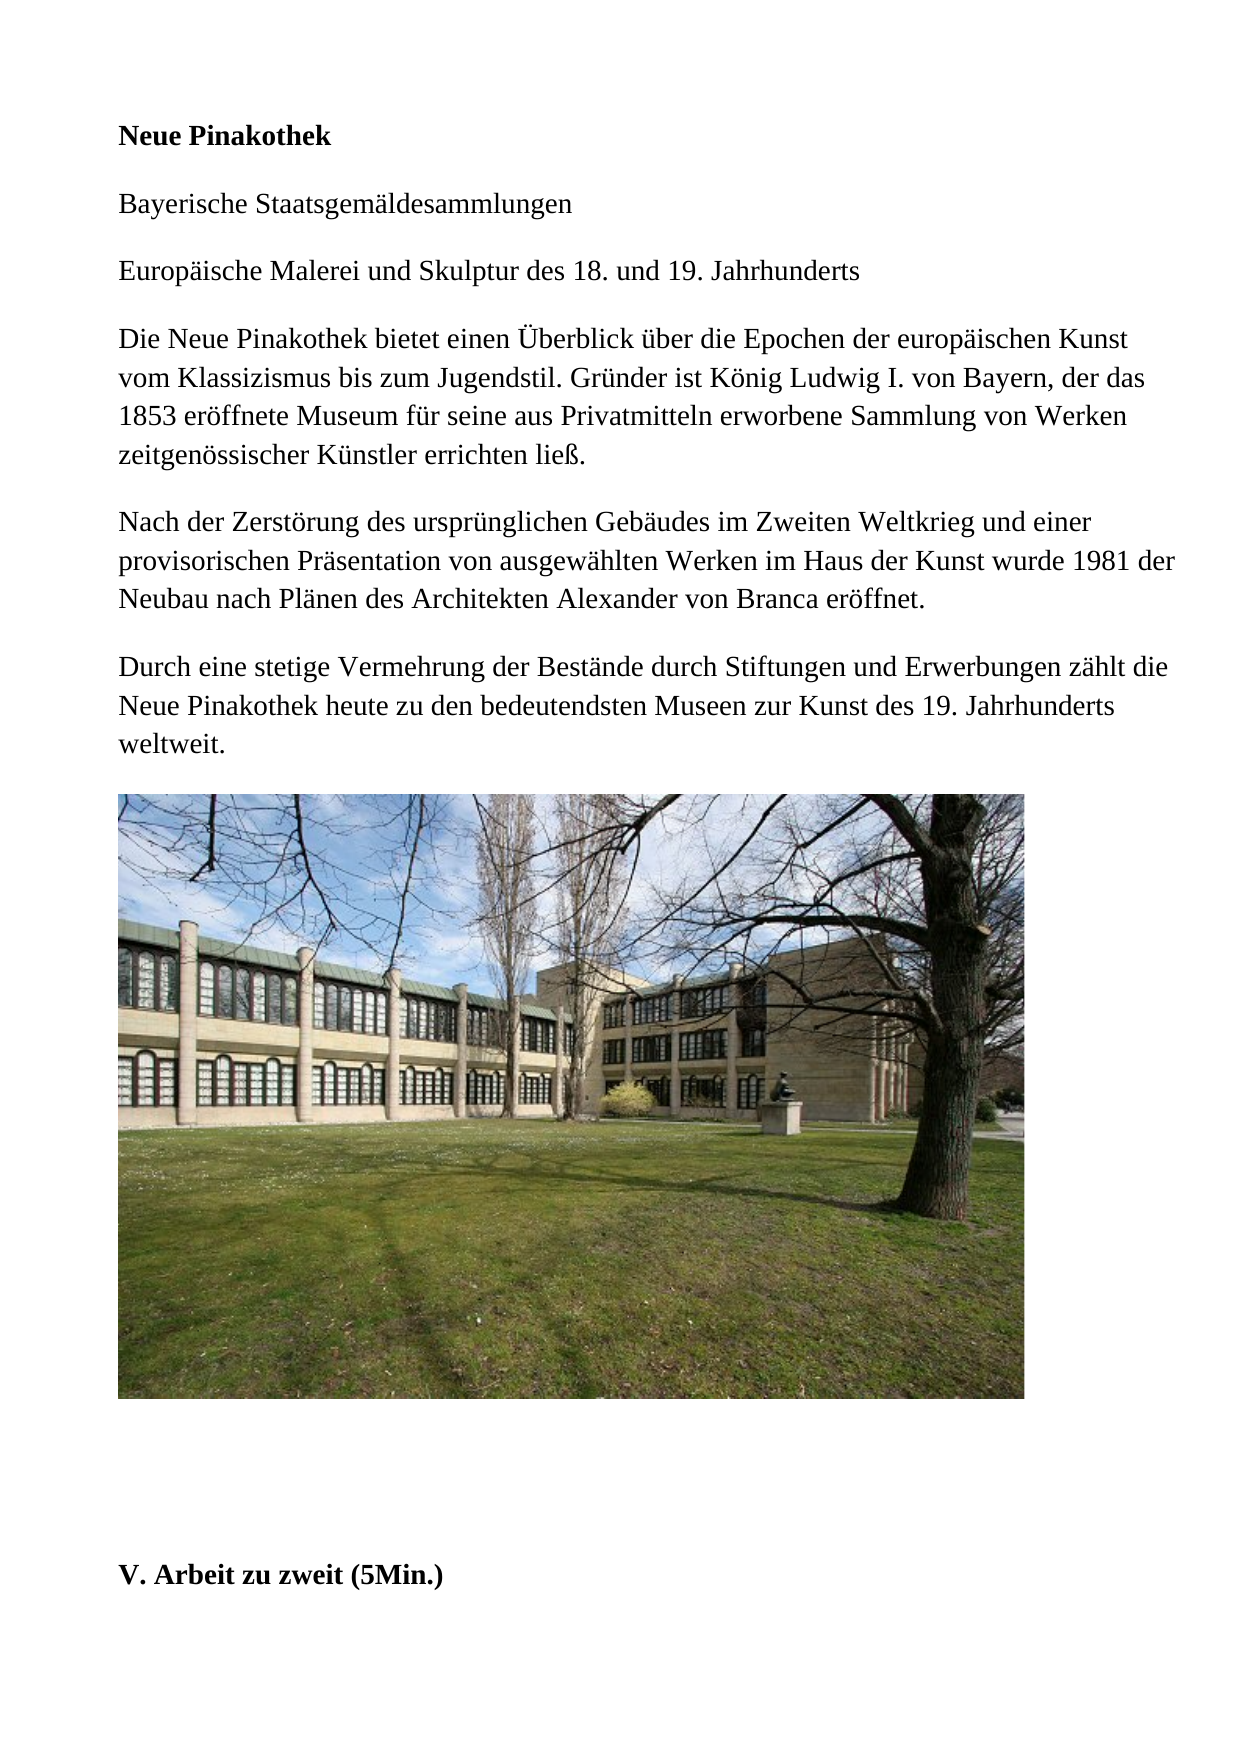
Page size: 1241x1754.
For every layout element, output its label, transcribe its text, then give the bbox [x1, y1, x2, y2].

text Europäische Malerei und Skulptur des 18. und 19. Jahrhunderts [118, 253, 1181, 287]
text V. Arbeit zu zweit (5Min.) [118, 1557, 1181, 1591]
text Die Neue Pinakothek bietet einen Überblick über die Epochen der europäischen Kunst vom Klassizismus bis zum Jugendstil. Gründer ist König Ludwig I. von Bayern, der das 1853 eröffnete Museum für seine aus Privatmitteln erworbene Sammlung von Werken zeitgenössischer Künstler errichten ließ. [118, 321, 1181, 470]
text Durch eine stetige Vermehrung der Bestände durch Stiftungen und Erwerbungen zählt die Neue Pinakothek heute zu den bedeutendsten Museen zur Kunst des 19. Jahrhunderts weltweit. [118, 649, 1181, 760]
picture [118, 794, 1025, 1399]
text Nach der Zerstörung des ursprünglichen Gebäudes im Zweiten Weltkrieg und einer provisorischen Präsentation von ausgewählten Werken im Haus der Kunst wurde 1981 der Neubau nach Plänen des Architekten Alexander von Branca eröffnet. [118, 504, 1181, 615]
subtitle Neue Pinakothek [118, 118, 1181, 152]
text Bayerische Staatsgemäldesammlungen [118, 186, 1181, 219]
